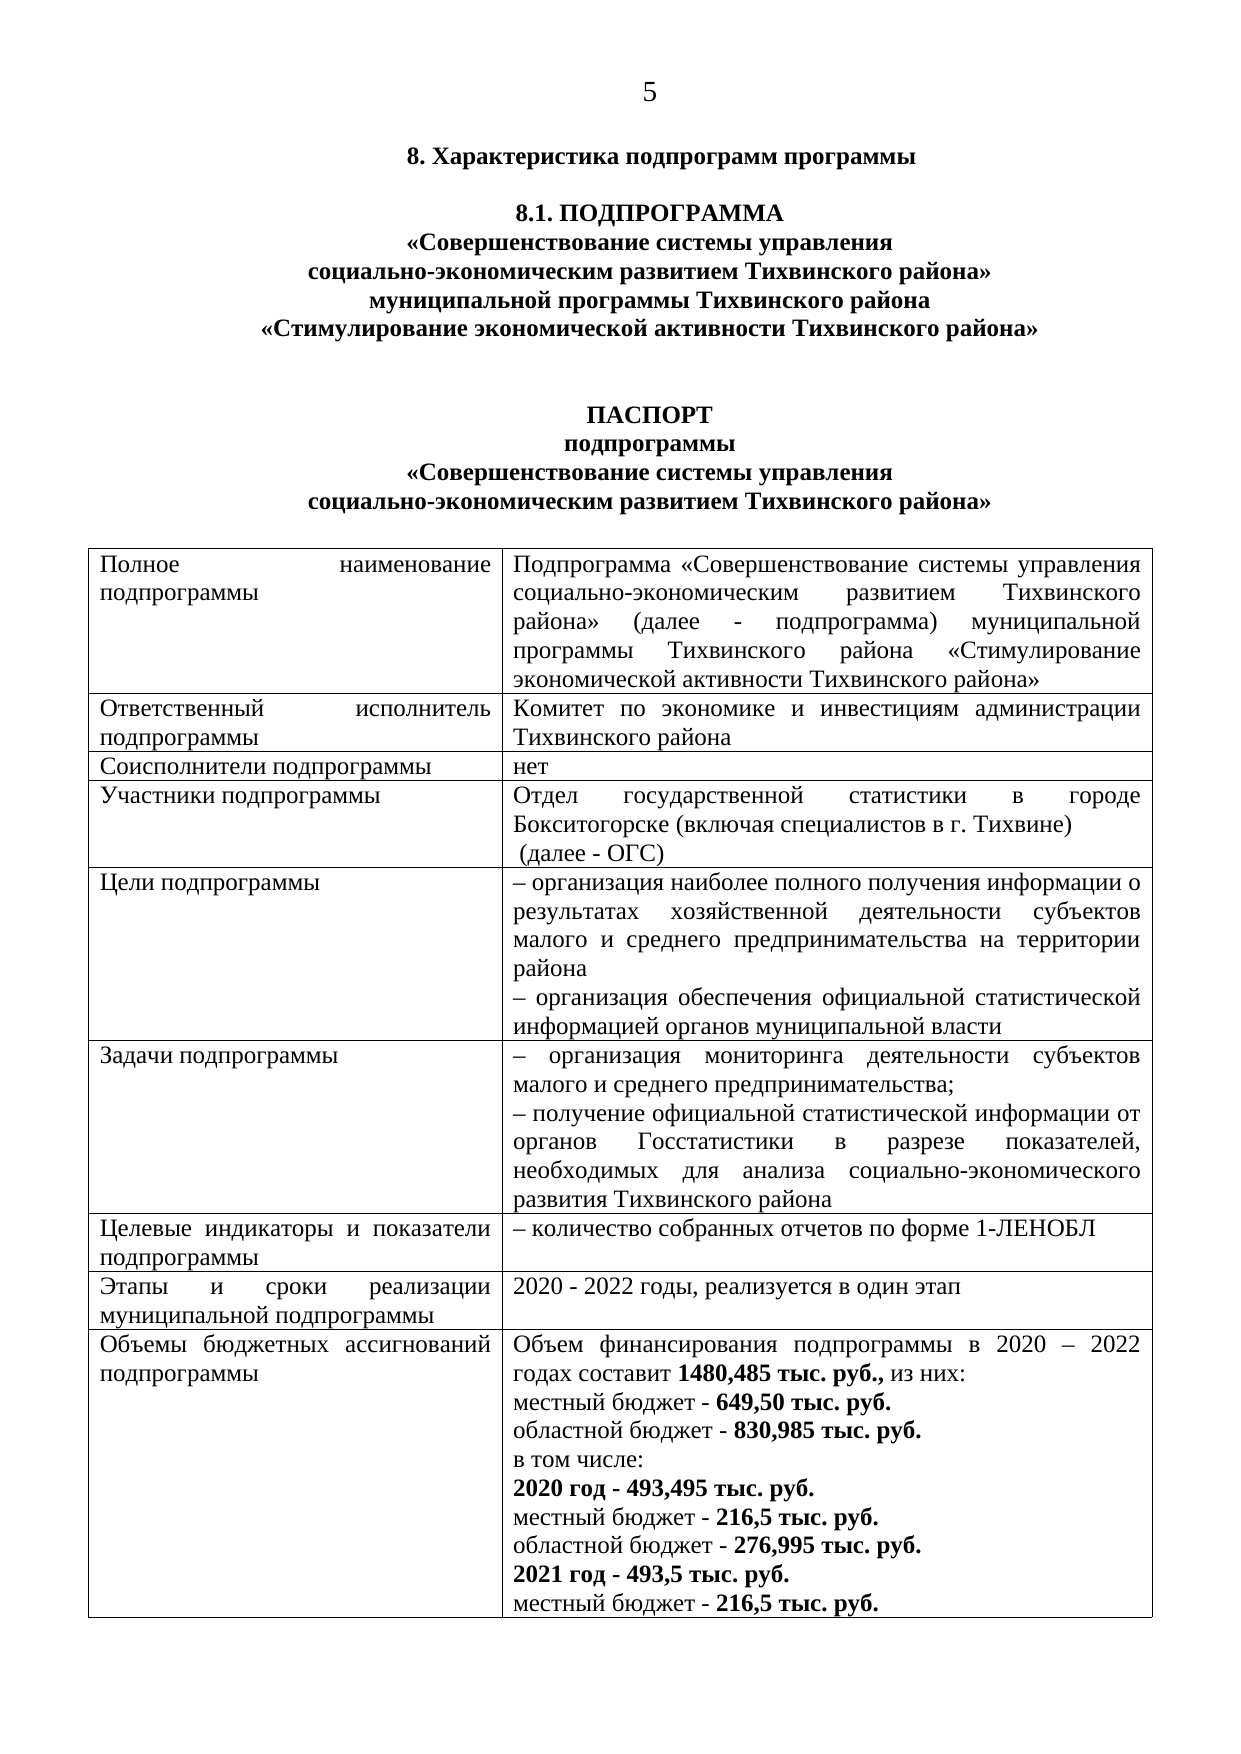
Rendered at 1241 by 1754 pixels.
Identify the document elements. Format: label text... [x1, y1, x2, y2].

text «Совершенствование системы управления [177, 457, 1122, 486]
text социально-экономическим развитием Тихвинского района» [177, 256, 1122, 285]
text 8. Характеристика подпрограмм программы [177, 141, 1122, 170]
table_cell Этапы и сроки реализации муниципальной подпрограммы [89, 1272, 502, 1329]
text 8.1. ПОДПРОГРАММА [177, 198, 1122, 227]
text ПАСПОРТ [177, 400, 1122, 428]
table_cell Цели подпрограммы [89, 868, 502, 1039]
table_cell – количество собранных отчетов по форме 1-ЛЕНОБЛ [503, 1214, 1152, 1271]
table_cell Целевые индикаторы и показатели подпрограммы [89, 1214, 502, 1271]
text муниципальной программы Тихвинского района [177, 285, 1122, 313]
table_cell 2020 - 2022 годы, реализуется в один этап [503, 1272, 1152, 1329]
table_cell Соисполнители подпрограммы [89, 752, 502, 780]
table_cell Комитет по экономике и инвестициям администрации Тихвинского района [503, 694, 1152, 751]
text «Стимулирование экономической активности Тихвинского района» [177, 313, 1122, 342]
table_cell – организация наиболее полного получения информации о результатах хозяйственной деятельности субъектов малого и среднего предпринимательства на территории района – организация обеспечения официальной статистической информацией органов муниципальной власти [503, 868, 1152, 1039]
table_cell Отдел государственной статистики в городе Бокситогорске (включая специалистов в г. Тихвине) (далее - ОГС) [503, 781, 1152, 867]
text социально-экономическим развитием Тихвинского района» [177, 486, 1122, 515]
table_cell – организация мониторинга деятельности субъектов малого и среднего предпринимательства; – получение официальной статистической информации от органов Госстатистики в разрезе показателей, необходимых для анализа социально-экономического развития Тихвинского района [503, 1041, 1152, 1213]
table_cell Ответственный исполнитель подпрограммы [89, 694, 502, 751]
table_cell Задачи подпрограммы [89, 1041, 502, 1213]
text подпрограммы [177, 428, 1122, 457]
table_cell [503, 1330, 1152, 1617]
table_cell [89, 1330, 502, 1617]
text «Совершенствование системы управления [177, 227, 1122, 256]
table_header Подпрограмма «Совершенствование системы управления социально-экономическим развитием Тихвинского района» (далее - подпрограмма) муниципальной программы Тихвинского района «Стимулирование экономической активности Тихвинского района» [503, 549, 1152, 692]
table_cell Участники подпрограммы [89, 781, 502, 867]
table_cell нет [503, 752, 1152, 780]
table_header Полное наименование подпрограммы [89, 549, 502, 692]
